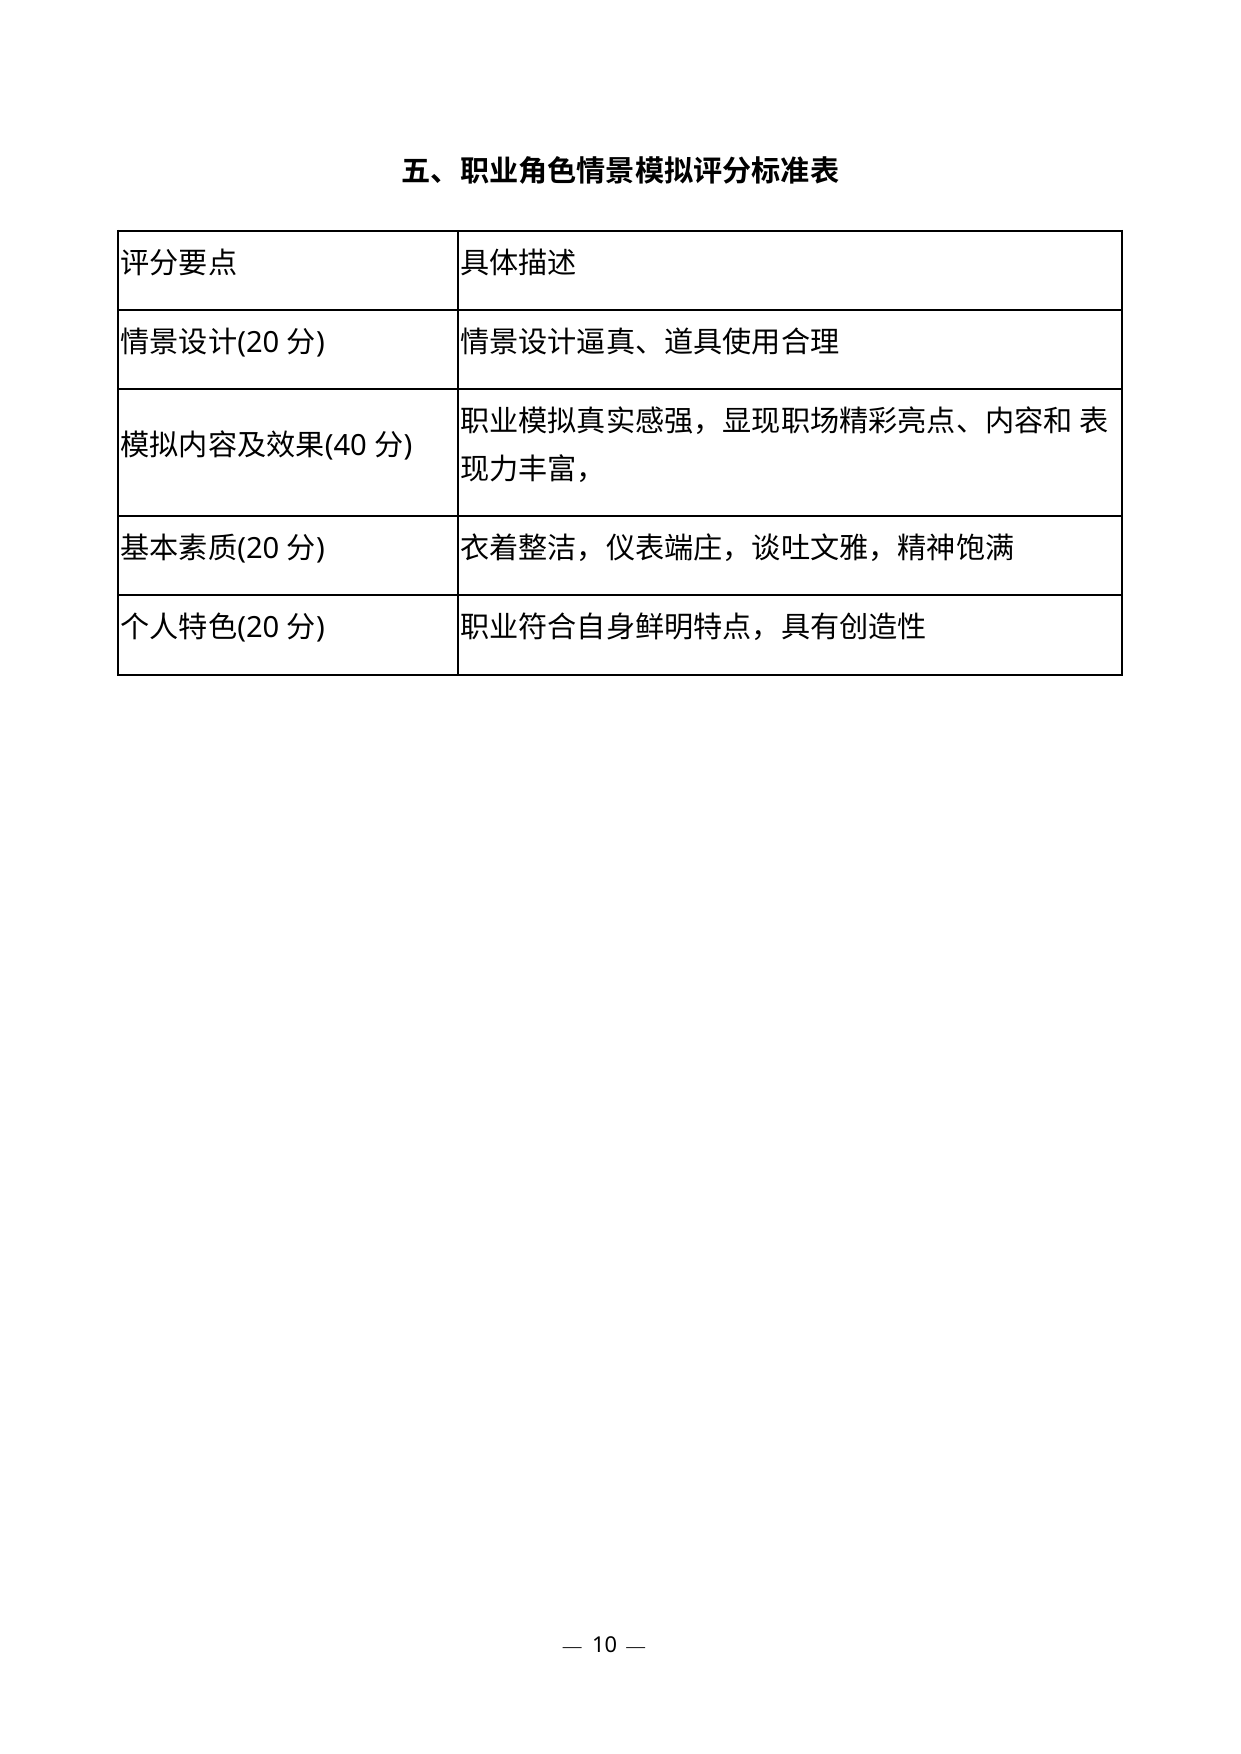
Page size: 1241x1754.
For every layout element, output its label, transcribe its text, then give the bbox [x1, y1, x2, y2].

text 五、职业角色情景模拟评分标准表 [118, 148, 1122, 190]
table_header 评分要点 [119, 232, 457, 309]
table_cell 个人特色(20 分) [119, 596, 457, 673]
table_cell 职业模拟真实感强，显现职场精彩亮点、内容和 表现力丰富， [459, 390, 1121, 515]
table_cell 情景设计(20 分) [119, 311, 457, 388]
table_cell 基本素质(20 分) [119, 517, 457, 594]
table_cell 职业符合自身鲜明特点，具有创造性 [459, 596, 1121, 673]
table_cell 衣着整洁，仪表端庄，谈吐文雅，精神饱满 [459, 517, 1121, 594]
table_cell 模拟内容及效果(40 分) [119, 390, 457, 515]
table_cell 情景设计逼真、道具使用合理 [459, 311, 1121, 388]
table_header 具体描述 [459, 232, 1121, 309]
